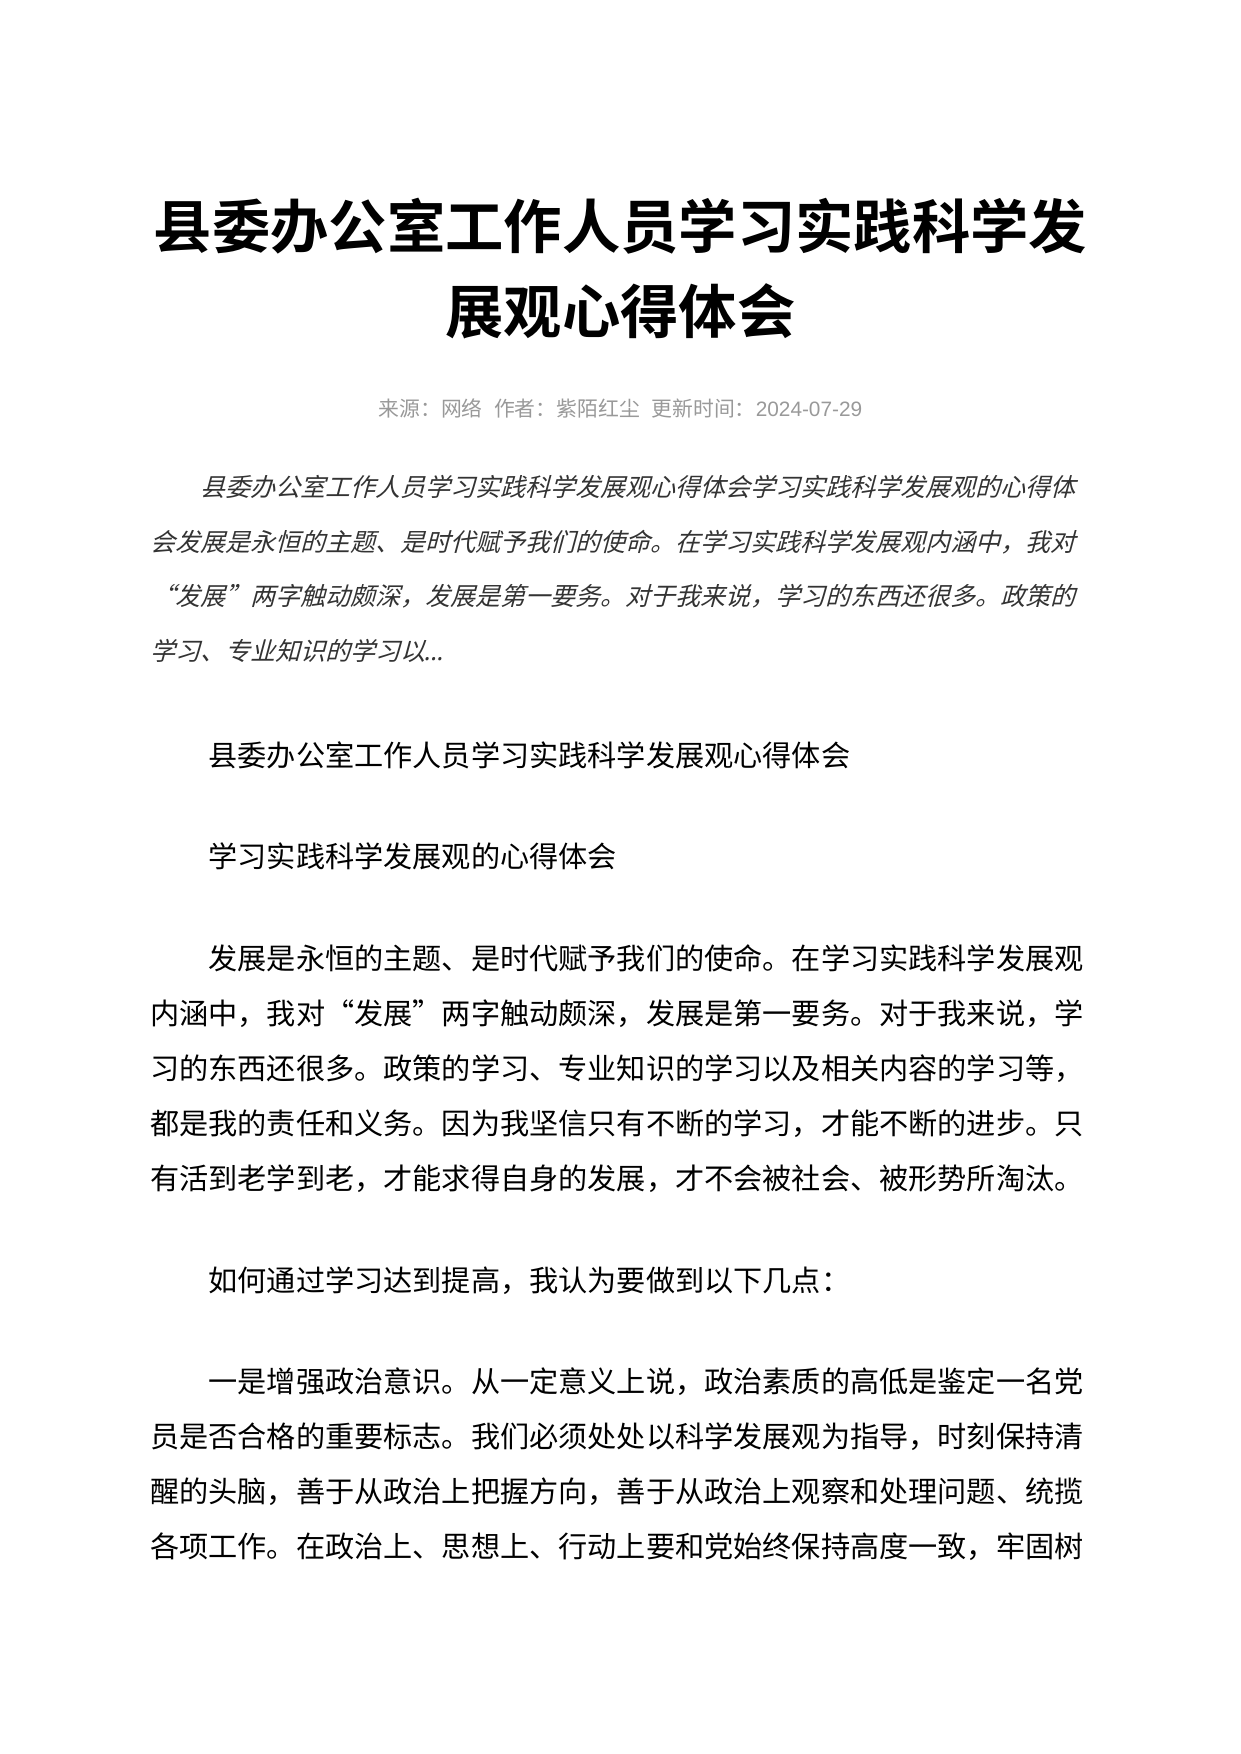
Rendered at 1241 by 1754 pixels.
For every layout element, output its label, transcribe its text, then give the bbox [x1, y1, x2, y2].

text 如何通过学习达到提高，我认为要做到以下几点： [150, 1257, 1090, 1299]
text 县委办公室工作人员学习实践科学发展观心得体会学习实践科学发展观的心得体会发展是永恒的主题、是时代赋予我们的使命。在学习实践科学发展观内涵中，我对“发展”两字触动颇深，发展是第一要务。对于我来说，学习的东西还很多。政策的学习、专业知识的学习以... [150, 468, 1090, 667]
text 发展是永恒的主题、是时代赋予我们的使命。在学习实践科学发展观内涵中，我对“发展”两字触动颇深，发展是第一要务。对于我来说，学习的东西还很多。政策的学习、专业知识的学习以及相关内容的学习等，都是我的责任和义务。因为我坚信只有不断的学习，才能不断的进步。只有活到老学到老，才能求得自身的发展，才不会被社会、被形势所淘汰。 [150, 936, 1090, 1198]
text 县委办公室工作人员学习实践科学发展观心得体会 [150, 732, 1090, 774]
text 学习实践科学发展观的心得体会 [150, 834, 1090, 876]
text 来源：网络 作者：紫陌红尘 更新时间：2024-07-29 [150, 397, 1090, 421]
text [150, 1359, 1090, 1566]
subtitle 县委办公室工作人员学习实践科学发展观心得体会 [150, 181, 1090, 350]
